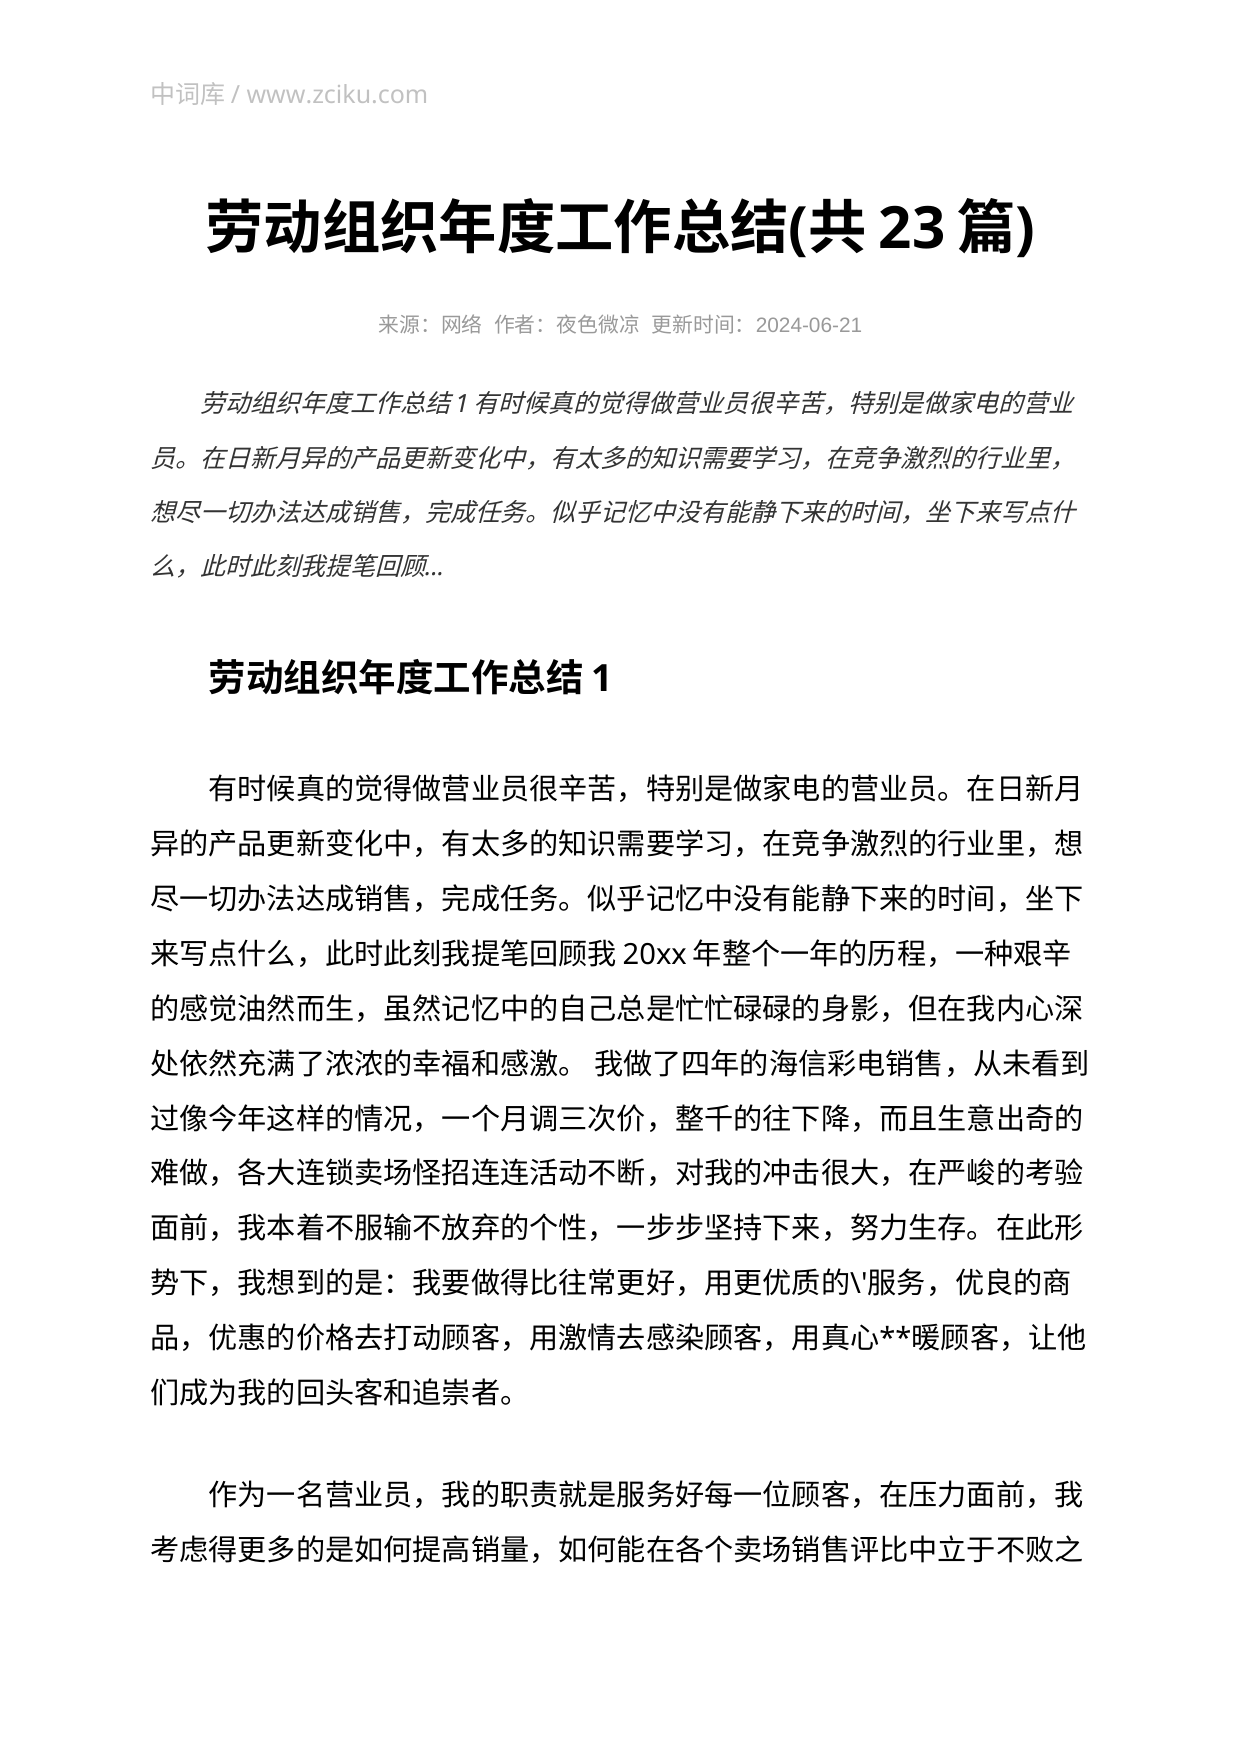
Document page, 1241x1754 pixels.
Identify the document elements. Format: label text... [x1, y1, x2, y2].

text 有时候真的觉得做营业员很辛苦，特别是做家电的营业员。在日新月异的产品更新变化中，有太多的知识需要学习，在竞争激烈的行业里，想尽一切办法达成销售，完成任务。似乎记忆中没有能静下来的时间，坐下来写点什么，此时此刻我提笔回顾我20xx年整个一年的历程，一种艰辛的感觉油然而生，虽然记忆中的自己总是忙忙碌碌的身影，但在我内心深处依然充满了浓浓的幸福和感激。 我做了四年的海信彩电销售，从未看到过像今年这样的情况，一个月调三次价，整千的往下降，而且生意出奇的难做，各大连锁卖场怪招连连活动不断，对我的冲击很大，在严峻的考验面前，我本着不服输不放弃的个性，一步步坚持下来，努力生存。在此形势下，我想到的是：我要做得比往常更好，用更优质的\'服务，优良的商品，优惠的价格去打动顾客，用激情去感染顾客，用真心**暖顾客，让他们成为我的回头客和追崇者。 [150, 766, 1090, 1412]
text 劳动组织年度工作总结1 [150, 648, 1090, 703]
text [150, 1472, 1090, 1569]
text 来源：网络 作者：夜色微凉 更新时间：2024-06-21 [150, 313, 1090, 337]
text 劳动组织年度工作总结1有时候真的觉得做营业员很辛苦，特别是做家电的营业员。在日新月异的产品更新变化中，有太多的知识需要学习，在竞争激烈的行业里，想尽一切办法达成销售，完成任务。似乎记忆中没有能静下来的时间，坐下来写点什么，此时此刻我提笔回顾... [150, 384, 1090, 583]
subtitle 劳动组织年度工作总结(共23篇) [150, 181, 1090, 266]
